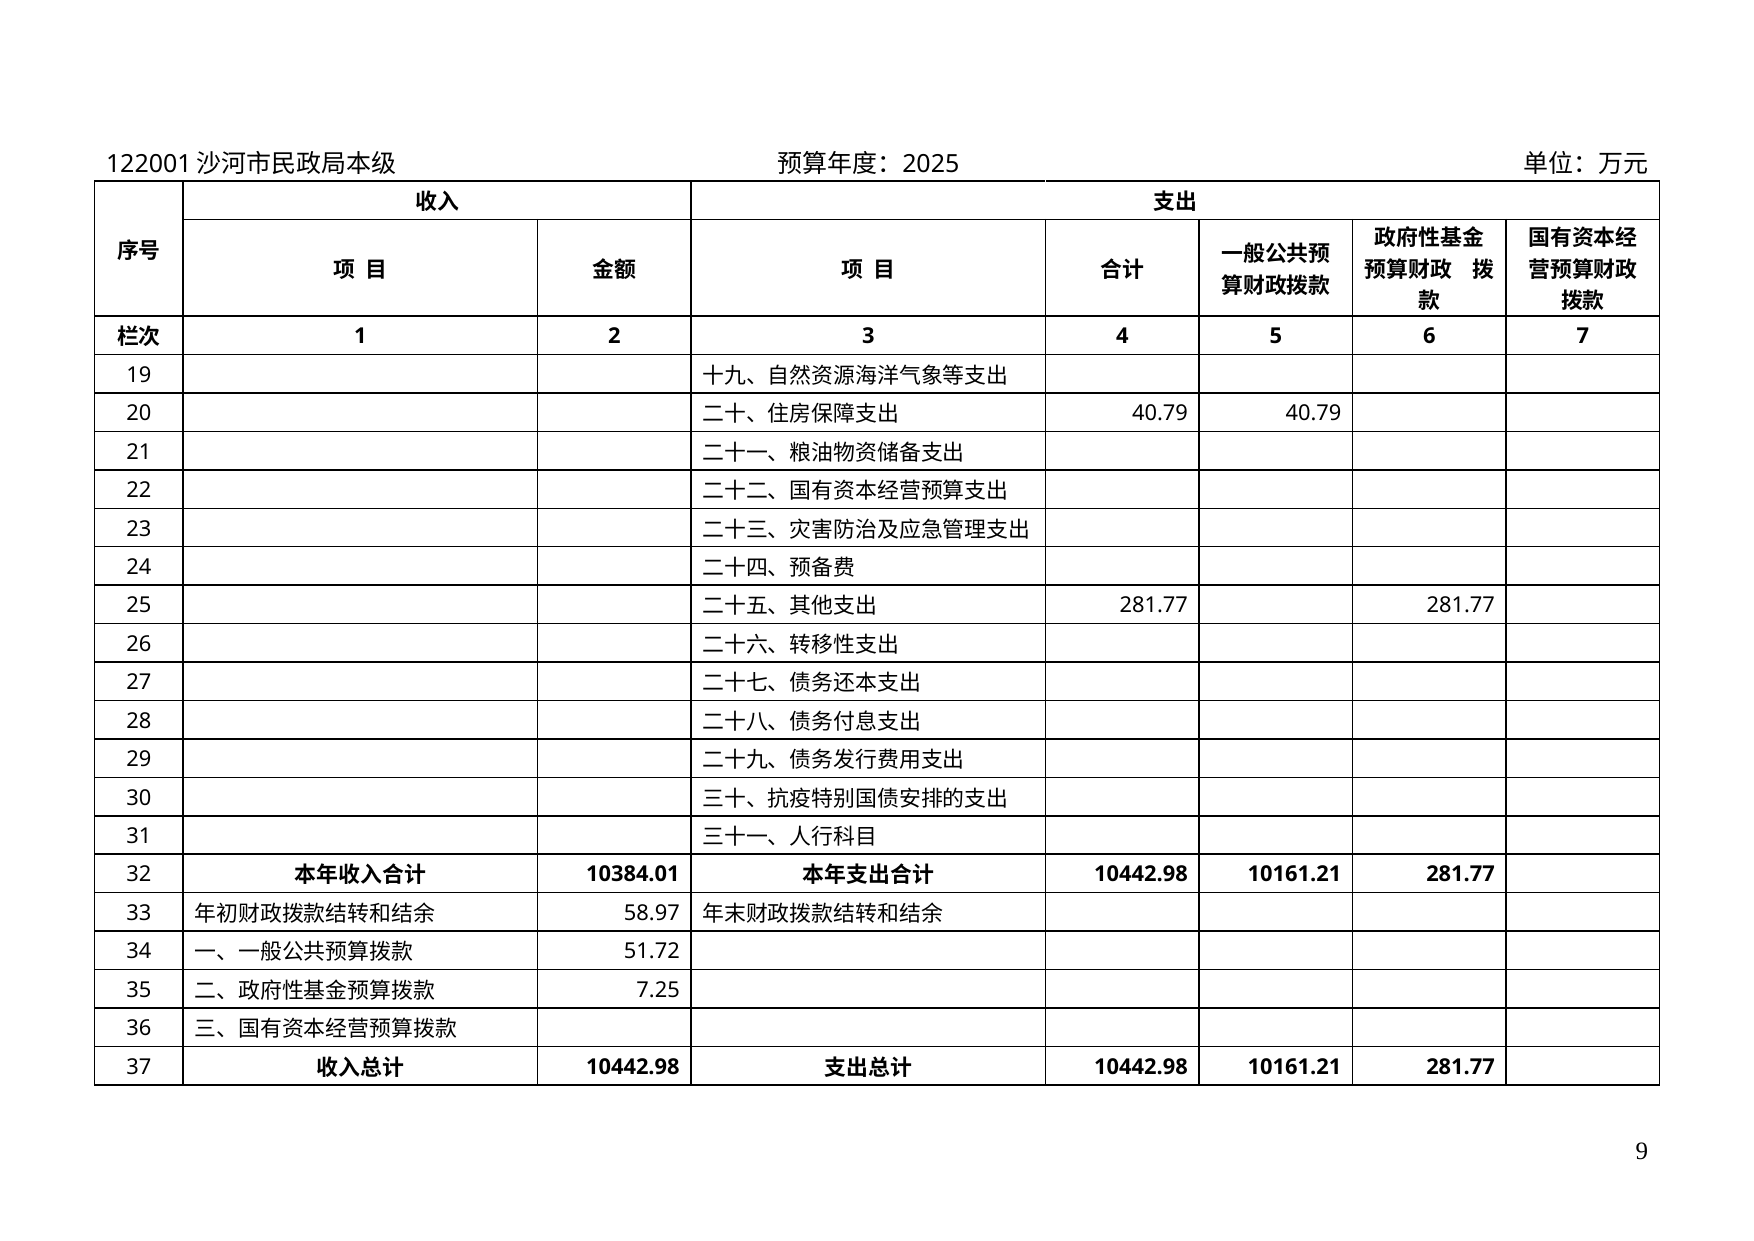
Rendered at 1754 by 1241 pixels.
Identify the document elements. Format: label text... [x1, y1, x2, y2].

table_cell [1046, 471, 1198, 507]
table_cell 30 [95, 778, 182, 815]
table_cell 19 [95, 355, 182, 392]
table_cell 三十、抗疫特别国债安排的支出 [692, 778, 1045, 815]
table_cell [1353, 893, 1505, 930]
table_cell [1353, 1009, 1505, 1046]
table_header 预算年度：2025 [692, 143, 1045, 180]
table_cell [1507, 1047, 1659, 1084]
table_cell [1046, 970, 1198, 1007]
table_cell 6 [1353, 317, 1505, 354]
table_cell 36 [95, 1009, 182, 1046]
table_cell 三、国有资本经营预算拨款 [184, 1009, 537, 1046]
table_cell [1046, 893, 1198, 930]
table_cell 支出总计 [692, 1047, 1045, 1084]
table_cell [1200, 740, 1352, 776]
table_cell [1507, 778, 1659, 815]
table_cell [1046, 1009, 1198, 1046]
table_cell 51.72 [538, 932, 690, 969]
table_header 单位：万元 [1046, 143, 1659, 180]
table_cell 21 [95, 432, 182, 469]
table_cell 23 [95, 509, 182, 546]
table_cell [538, 701, 690, 738]
table_cell [538, 1009, 690, 1046]
table_cell 7.25 [538, 970, 690, 1007]
table_cell 33 [95, 893, 182, 930]
table_cell 项 目 [184, 220, 537, 315]
table_cell [1200, 471, 1352, 507]
table_cell [1046, 355, 1198, 392]
table_cell 31 [95, 817, 182, 853]
table_cell [692, 932, 1045, 969]
table_cell 29 [95, 740, 182, 776]
table_cell 国有资本经营预算财政拨款 [1507, 220, 1659, 315]
table_cell 收入 [184, 182, 690, 219]
table_cell [1507, 355, 1659, 392]
table_cell [184, 509, 537, 546]
table_cell 一般公共预算财政拨款 [1200, 220, 1352, 315]
table_cell 10384.01 [538, 855, 690, 892]
table_cell [538, 778, 690, 815]
table_cell [1200, 432, 1352, 469]
table_cell [1200, 932, 1352, 969]
table_cell [1507, 471, 1659, 507]
table_cell [1507, 817, 1659, 853]
table_cell [1200, 893, 1352, 930]
table_cell [692, 1009, 1045, 1046]
table_cell [538, 547, 690, 584]
table_cell [1200, 1009, 1352, 1046]
table_cell [538, 471, 690, 507]
table_cell [1353, 509, 1505, 546]
table_cell [1507, 701, 1659, 738]
table_cell [184, 394, 537, 431]
table_cell [184, 624, 537, 661]
table_cell [1046, 547, 1198, 584]
table_cell 7 [1507, 317, 1659, 354]
table_cell [1353, 817, 1505, 853]
table_cell 10161.21 [1200, 1047, 1352, 1084]
table_cell 一、一般公共预算拨款 [184, 932, 537, 969]
table_cell [1200, 663, 1352, 699]
table_cell [538, 663, 690, 699]
table_cell 32 [95, 855, 182, 892]
table_cell 项 目 [692, 220, 1045, 315]
table_cell [1507, 586, 1659, 623]
table_cell 序号 [95, 182, 182, 315]
table_cell [538, 432, 690, 469]
table_cell [1507, 394, 1659, 431]
table_cell 二十五、其他支出 [692, 586, 1045, 623]
table_cell [1046, 509, 1198, 546]
table_cell 二十四、预备费 [692, 547, 1045, 584]
table_cell [1507, 893, 1659, 930]
table_cell 二十、住房保障支出 [692, 394, 1045, 431]
table_cell [1046, 778, 1198, 815]
table_cell 二十六、转移性支出 [692, 624, 1045, 661]
table_cell [1353, 394, 1505, 431]
table_cell 34 [95, 932, 182, 969]
table_cell [1353, 432, 1505, 469]
table_cell 二十七、债务还本支出 [692, 663, 1045, 699]
table_cell 二十九、债务发行费用支出 [692, 740, 1045, 776]
table_cell 25 [95, 586, 182, 623]
table_cell [1200, 817, 1352, 853]
table_cell 1 [184, 317, 537, 354]
table_header 122001沙河市民政局本级 [95, 143, 690, 180]
table_cell [538, 740, 690, 776]
table_cell [1046, 432, 1198, 469]
table_cell [1200, 586, 1352, 623]
table_cell [538, 817, 690, 853]
table_cell [538, 586, 690, 623]
table_cell 58.97 [538, 893, 690, 930]
table_cell [1353, 355, 1505, 392]
table_cell 35 [95, 970, 182, 1007]
table_cell 4 [1046, 317, 1198, 354]
table_cell 合计 [1046, 220, 1198, 315]
table_cell 二十八、债务付息支出 [692, 701, 1045, 738]
table_cell [1353, 547, 1505, 584]
table_cell [184, 663, 537, 699]
table_cell [1200, 509, 1352, 546]
table_cell [1507, 855, 1659, 892]
table_cell [1507, 547, 1659, 584]
table_cell 281.77 [1353, 586, 1505, 623]
table_cell 年末财政拨款结转和结余 [692, 893, 1045, 930]
table_cell [1353, 740, 1505, 776]
table_cell 27 [95, 663, 182, 699]
table_cell [1200, 547, 1352, 584]
table_cell 政府性基金预算财政 拨款 [1353, 220, 1505, 315]
table_cell 40.79 [1046, 394, 1198, 431]
table_cell [1507, 970, 1659, 1007]
table_cell 二十一、粮油物资储备支出 [692, 432, 1045, 469]
table_cell 栏次 [95, 317, 182, 354]
table_cell 10442.98 [1046, 855, 1198, 892]
table_cell 40.79 [1200, 394, 1352, 431]
table_cell [1353, 663, 1505, 699]
table_cell [184, 817, 537, 853]
table_cell 281.77 [1046, 586, 1198, 623]
table_cell [184, 586, 537, 623]
table_cell [538, 355, 690, 392]
table_cell 2 [538, 317, 690, 354]
table_cell [1200, 624, 1352, 661]
table_cell [1507, 663, 1659, 699]
table_cell 二、政府性基金预算拨款 [184, 970, 537, 1007]
table_cell [1507, 740, 1659, 776]
table_cell [1353, 701, 1505, 738]
table_cell [1046, 740, 1198, 776]
table_cell 24 [95, 547, 182, 584]
table_cell 10161.21 [1200, 855, 1352, 892]
table_cell [184, 547, 537, 584]
table_cell [184, 432, 537, 469]
table_cell 二十二、国有资本经营预算支出 [692, 471, 1045, 507]
table_cell [1353, 778, 1505, 815]
table_cell [1353, 471, 1505, 507]
table_cell [1046, 932, 1198, 969]
table_cell [538, 394, 690, 431]
table_cell 金额 [538, 220, 690, 315]
table_cell 5 [1200, 317, 1352, 354]
table_cell 本年收入合计 [184, 855, 537, 892]
table_cell 28 [95, 701, 182, 738]
table_cell 37 [95, 1047, 182, 1084]
table_cell [184, 355, 537, 392]
table_cell 281.77 [1353, 855, 1505, 892]
table_cell [1200, 355, 1352, 392]
table_cell [1507, 1009, 1659, 1046]
table_cell 26 [95, 624, 182, 661]
table_cell 本年支出合计 [692, 855, 1045, 892]
table_cell 支出 [692, 182, 1659, 219]
table_cell [1353, 624, 1505, 661]
table_cell [692, 970, 1045, 1007]
table_cell 10442.98 [1046, 1047, 1198, 1084]
table_cell 281.77 [1353, 1047, 1505, 1084]
table_cell [1353, 970, 1505, 1007]
table_cell 年初财政拨款结转和结余 [184, 893, 537, 930]
table_cell 20 [95, 394, 182, 431]
table_cell [538, 509, 690, 546]
table_cell 十九、自然资源海洋气象等支出 [692, 355, 1045, 392]
table_cell [1046, 701, 1198, 738]
table_cell [1507, 432, 1659, 469]
table_cell 二十三、灾害防治及应急管理支出 [692, 509, 1045, 546]
table_cell [1200, 970, 1352, 1007]
table_cell 三十一、人行科目 [692, 817, 1045, 853]
table_cell [184, 740, 537, 776]
table_cell [1507, 509, 1659, 546]
table_cell [1507, 932, 1659, 969]
table_cell [1353, 932, 1505, 969]
table_cell [1046, 817, 1198, 853]
table_cell 3 [692, 317, 1045, 354]
table_cell [184, 778, 537, 815]
table_cell [1200, 778, 1352, 815]
table_cell [538, 624, 690, 661]
table_cell [1046, 663, 1198, 699]
table_cell [184, 701, 537, 738]
table_cell 22 [95, 471, 182, 507]
table_cell [1200, 701, 1352, 738]
table_cell 收入总计 [184, 1047, 537, 1084]
table_cell [1507, 624, 1659, 661]
table_cell [184, 471, 537, 507]
table_cell [1046, 624, 1198, 661]
table_cell 10442.98 [538, 1047, 690, 1084]
